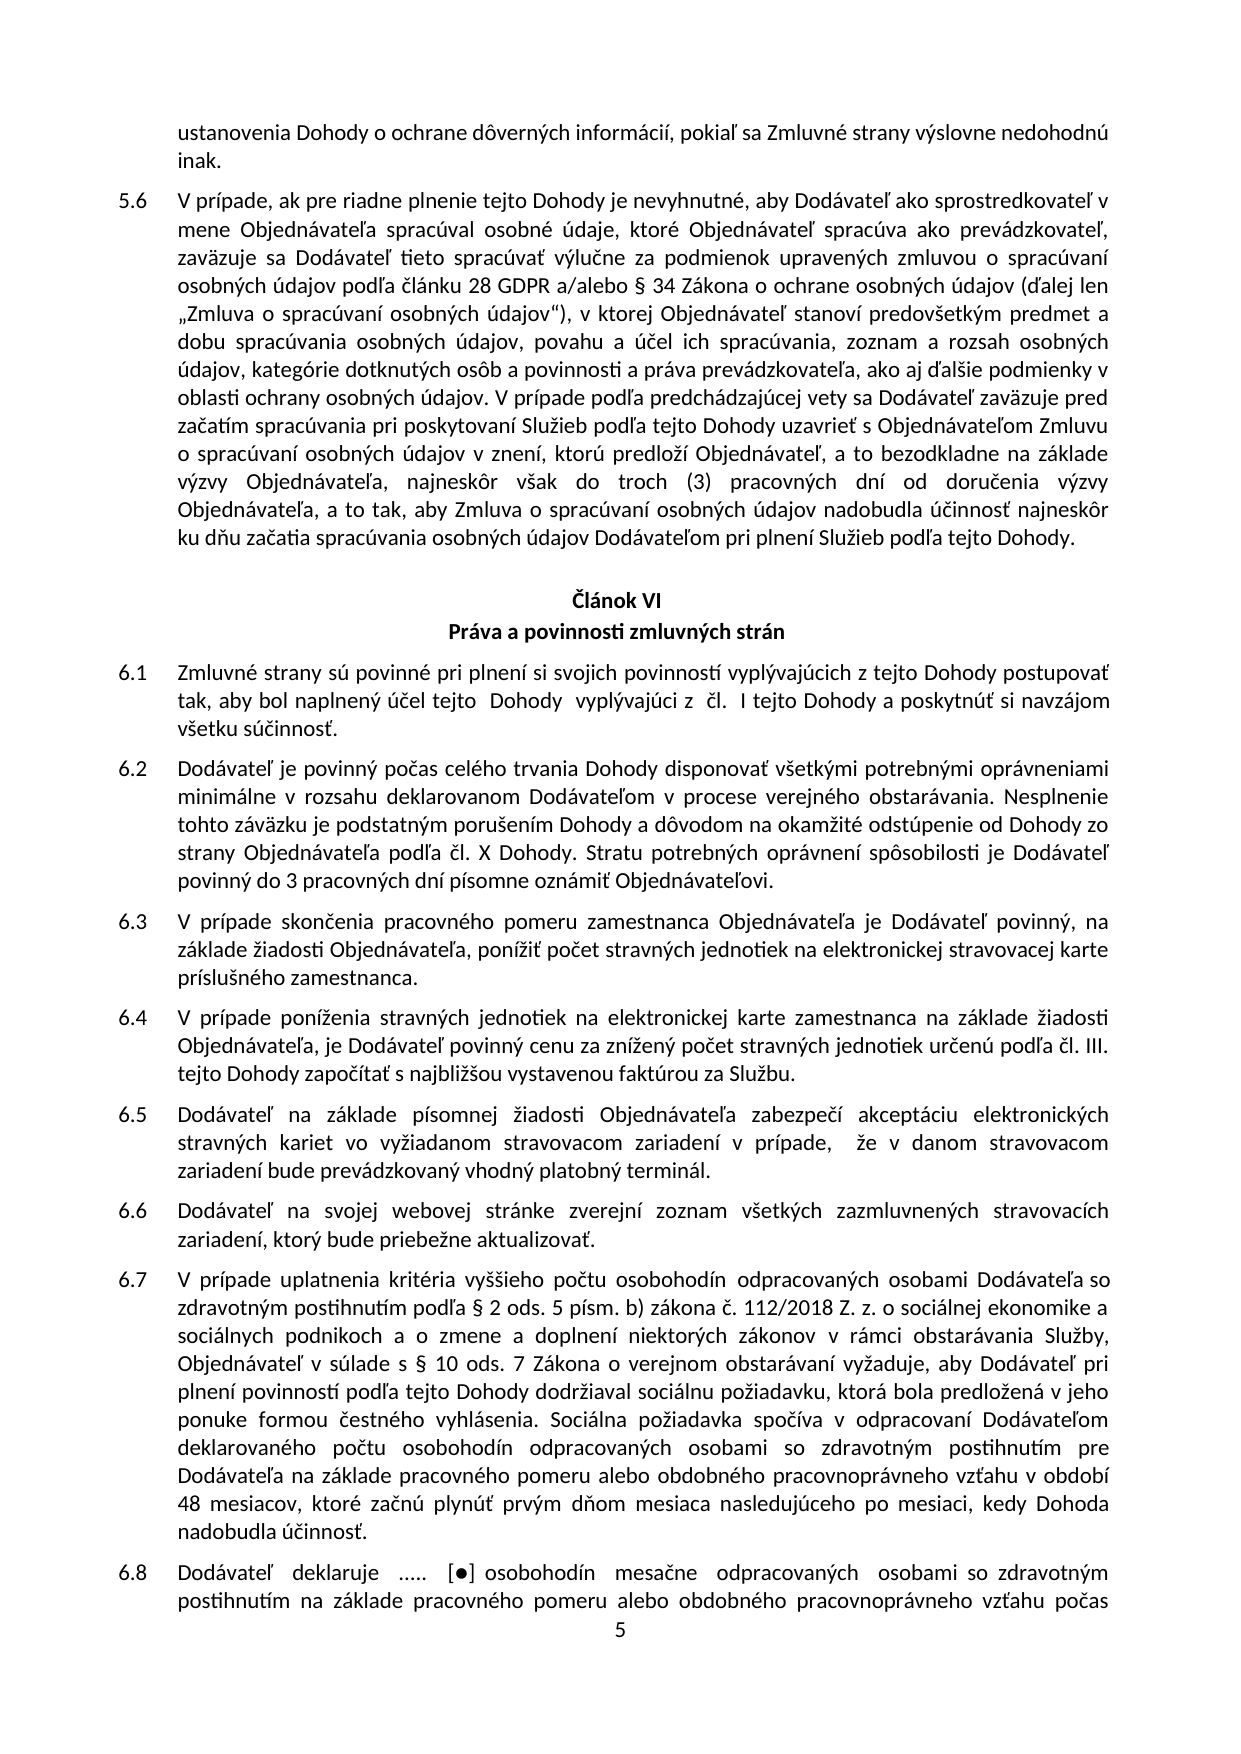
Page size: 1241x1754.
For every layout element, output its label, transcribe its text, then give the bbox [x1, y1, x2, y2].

subtitle Článok VI [118, 586, 1115, 614]
list Dodávateľ na základe písomnej žiadosti Objednávateľa zabezpečí akceptáciu elektronických stravných kariet vo vyžiadanom stravovacom zariadení v prípade, že v danom stravovacom zariadení bude prevádzkovaný vhodný platobný terminál. [118, 1100, 1110, 1184]
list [118, 118, 1110, 174]
list V prípade poníženia stravných jednotiek na elektronickej karte zamestnanca na základe žiadosti Objednávateľa, je Dodávateľ povinný cenu za znížený počet stravných jednotiek určenú podľa čl. III. tejto Dohody započítať s najbližšou vystavenou faktúrou za Službu. [118, 1003, 1110, 1088]
list V prípade uplatnenia kritéria vyššieho počtu osobohodín odpracovaných osobami Dodávateľa so zdravotným postihnutím podľa § 2 ods. 5 písm. b) zákona č. 112/2018 Z. z. o sociálnej ekonomike a sociálnych podnikoch a o zmene a doplnení niektorých zákonov v rámci obstarávania Služby, Objednávateľ v súlade s § 10 ods. 7 Zákona o verejnom obstarávaní vyžaduje, aby Dodávateľ pri plnení povinností podľa tejto Dohody dodržiaval sociálnu požiadavku, ktorá bola predložená v jeho ponuke formou čestného vyhlásenia. Sociálna požiadavka spočíva v odpracovaní Dodávateľom deklarovaného počtu osobohodín odpracovaných osobami so zdravotným postihnutím pre Dodávateľa na základe pracovného pomeru alebo obdobného pracovnoprávneho vzťahu v období 48 mesiacov, ktoré začnú plynúť prvým dňom mesiaca nasledujúceho po mesiaci, kedy Dohoda nadobudla účinnosť. [118, 1265, 1110, 1545]
subtitle Práva a povinnosti zmluvných strán [118, 617, 1115, 645]
list Dodávateľ na svojej webovej stránke zverejní zoznam všetkých zazmluvnených stravovacích zariadení, ktorý bude priebežne aktualizovať. [118, 1197, 1110, 1253]
list V prípade, ak pre riadne plnenie tejto Dohody je nevyhnutné, aby Dodávateľ ako sprostredkovateľ v mene Objednávateľa spracúval osobné údaje, ktoré Objednávateľ spracúva ako prevádzkovateľ, zaväzuje sa Dodávateľ tieto spracúvať výlučne za podmienok upravených zmluvou o spracúvaní osobných údajov podľa článku 28 GDPR a/alebo § 34 Zákona o ochrane osobných údajov (ďalej len „Zmluva o spracúvaní osobných údajov“), v ktorej Objednávateľ stanoví predovšetkým predmet a dobu spracúvania osobných údajov, povahu a účel ich spracúvania, zoznam a rozsah osobných údajov, kategórie dotknutých osôb a povinnosti a práva prevádzkovateľa, ako aj ďalšie podmienky v oblasti ochrany osobných údajov. V prípade podľa predchádzajúcej vety sa Dodávateľ zaväzuje pred začatím spracúvania pri poskytovaní Služieb podľa tejto Dohody uzavrieť s Objednávateľom Zmluvu o spracúvaní osobných údajov v znení, ktorú predloží Objednávateľ, a to bezodkladne na základe výzvy Objednávateľa, najneskôr však do troch (3) pracovných dní od doručenia výzvy Objednávateľa, a to tak, aby Zmluva o spracúvaní osobných údajov nadobudla účinnosť najneskôr ku dňu začatia spracúvania osobných údajov Dodávateľom pri plnení Služieb podľa tejto Dohody. [118, 187, 1110, 551]
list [118, 1558, 1110, 1614]
list V prípade skončenia pracovného pomeru zamestnanca Objednávateľa je Dodávateľ povinný, na základe žiadosti Objednávateľa, ponížiť počet stravných jednotiek na elektronickej stravovacej karte príslušného zamestnanca. [118, 907, 1110, 991]
list Zmluvné strany sú povinné pri plnení si svojich povinností vyplývajúcich z tejto Dohody postupovať tak, aby bol naplnený účel tejto Dohody vyplývajúci z čl. I tejto Dohody a poskytnúť si navzájom všetku súčinnosť. [118, 658, 1110, 742]
list Dodávateľ je povinný počas celého trvania Dohody disponovať všetkými potrebnými oprávneniami minimálne v rozsahu deklarovanom Dodávateľom v procese verejného obstarávania. Nesplnenie tohto záväzku je podstatným porušením Dohody a dôvodom na okamžité odstúpenie od Dohody zo strany Objednávateľa podľa čl. X Dohody. Stratu potrebných oprávnení spôsobilosti je Dodávateľ povinný do 3 pracovných dní písomne oznámiť Objednávateľovi. [118, 754, 1110, 894]
